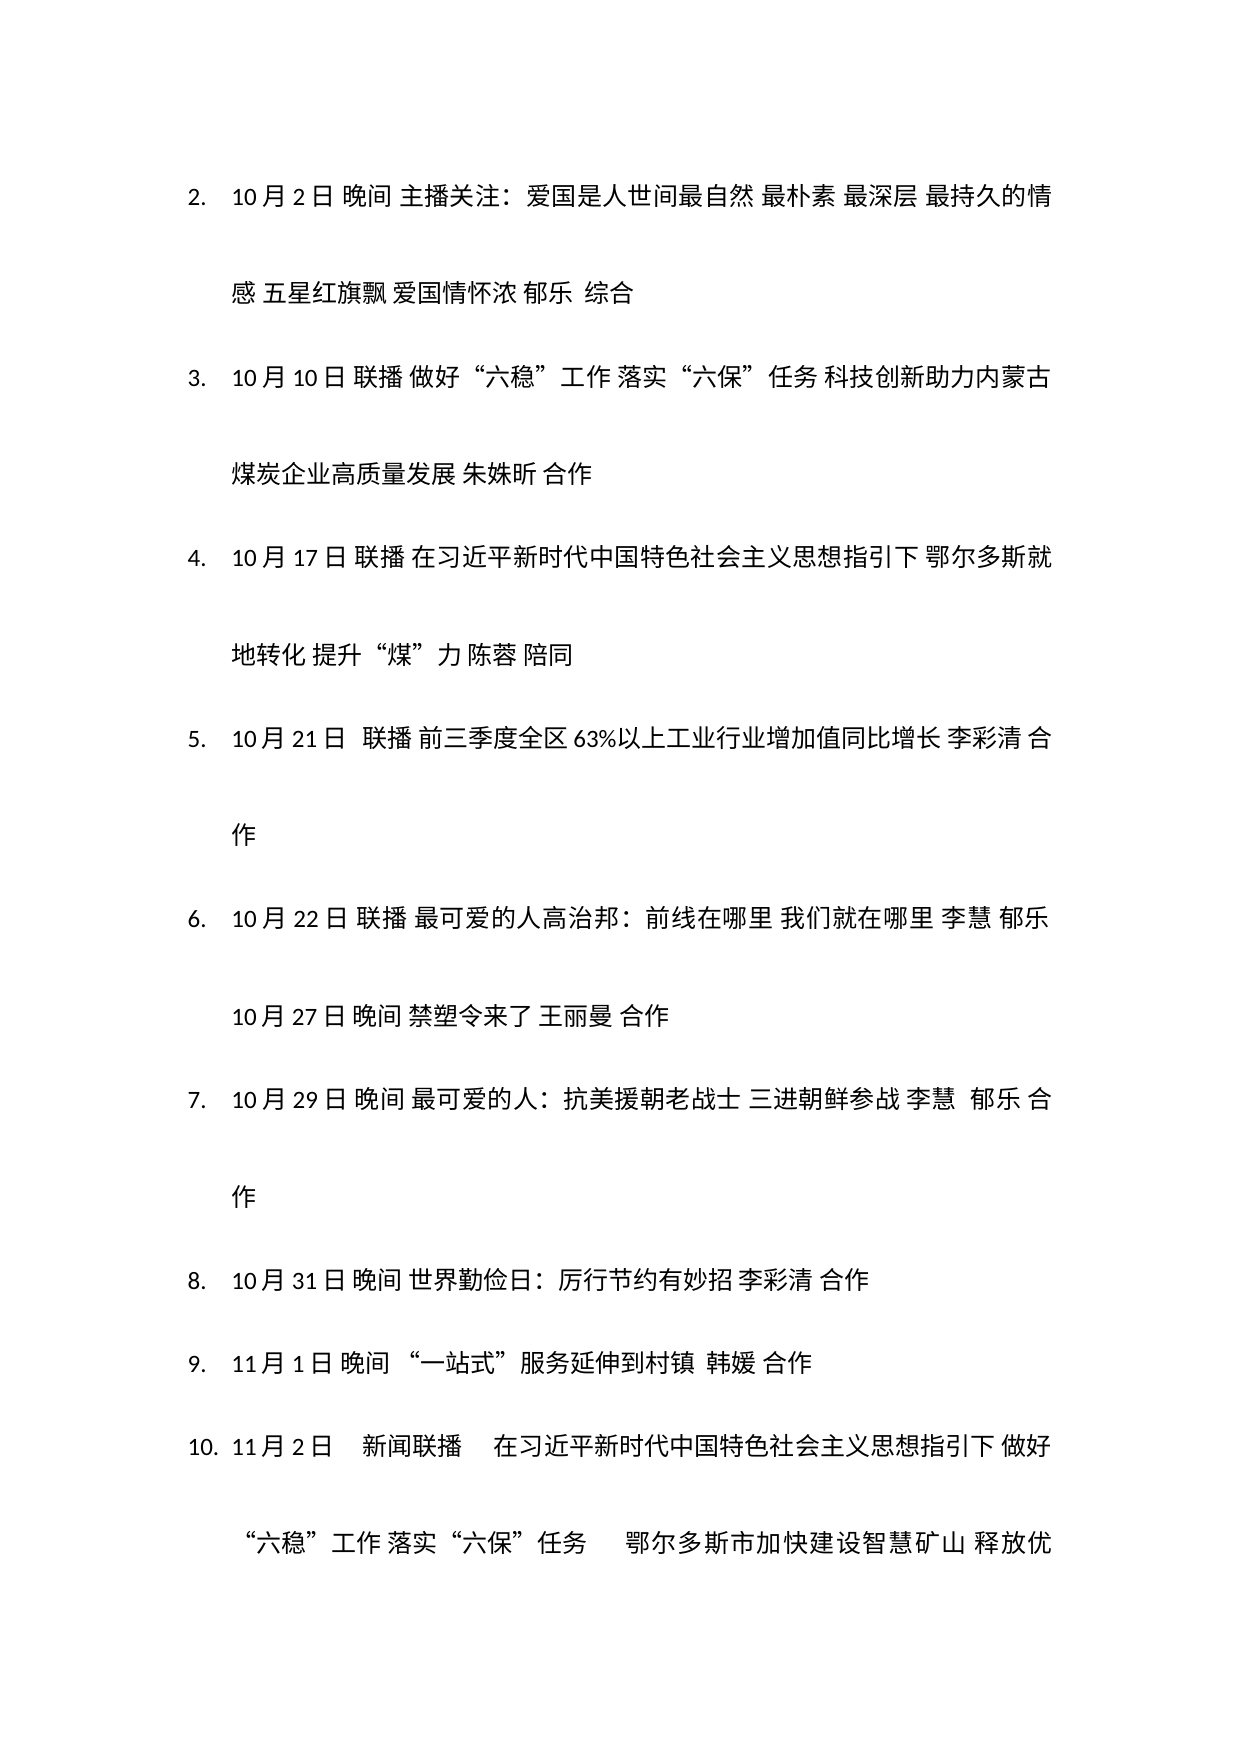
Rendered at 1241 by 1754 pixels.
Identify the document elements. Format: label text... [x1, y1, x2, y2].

list 10月21日 联播 前三季度全区63%以上工业行业增加值同比增长 李彩清 合作 [187, 704, 1053, 866]
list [187, 1412, 1053, 1574]
list 10月10日 联播 做好“六稳”工作 落实“六保”任务 科技创新助力内蒙古煤炭企业高质量发展 朱姝昕 合作 [187, 343, 1053, 505]
list 10月29日 晚间 最可爱的人：抗美援朝老战士 三进朝鲜参战 李慧 郁乐 合作 [187, 1065, 1053, 1228]
list 10月2日 晚间 主播关注：爱国是人世间最自然 最朴素 最深层 最持久的情感 五星红旗飘 爱国情怀浓 郁乐 综合 [187, 162, 1053, 324]
list 10月22日 联播 最可爱的人高治邦：前线在哪里 我们就在哪里 李慧 郁乐 10月27日 晚间 禁塑令来了 王丽曼 合作 [187, 884, 1053, 1047]
list 11月1日 晚间 “一站式”服务延伸到村镇 韩媛 合作 [187, 1329, 1053, 1394]
list 10月31日 晚间 世界勤俭日：厉行节约有妙招 李彩清 合作 [187, 1246, 1053, 1311]
list 10月17日 联播 在习近平新时代中国特色社会主义思想指引下 鄂尔多斯就地转化 提升“煤”力 陈蓉 陪同 [187, 523, 1053, 686]
